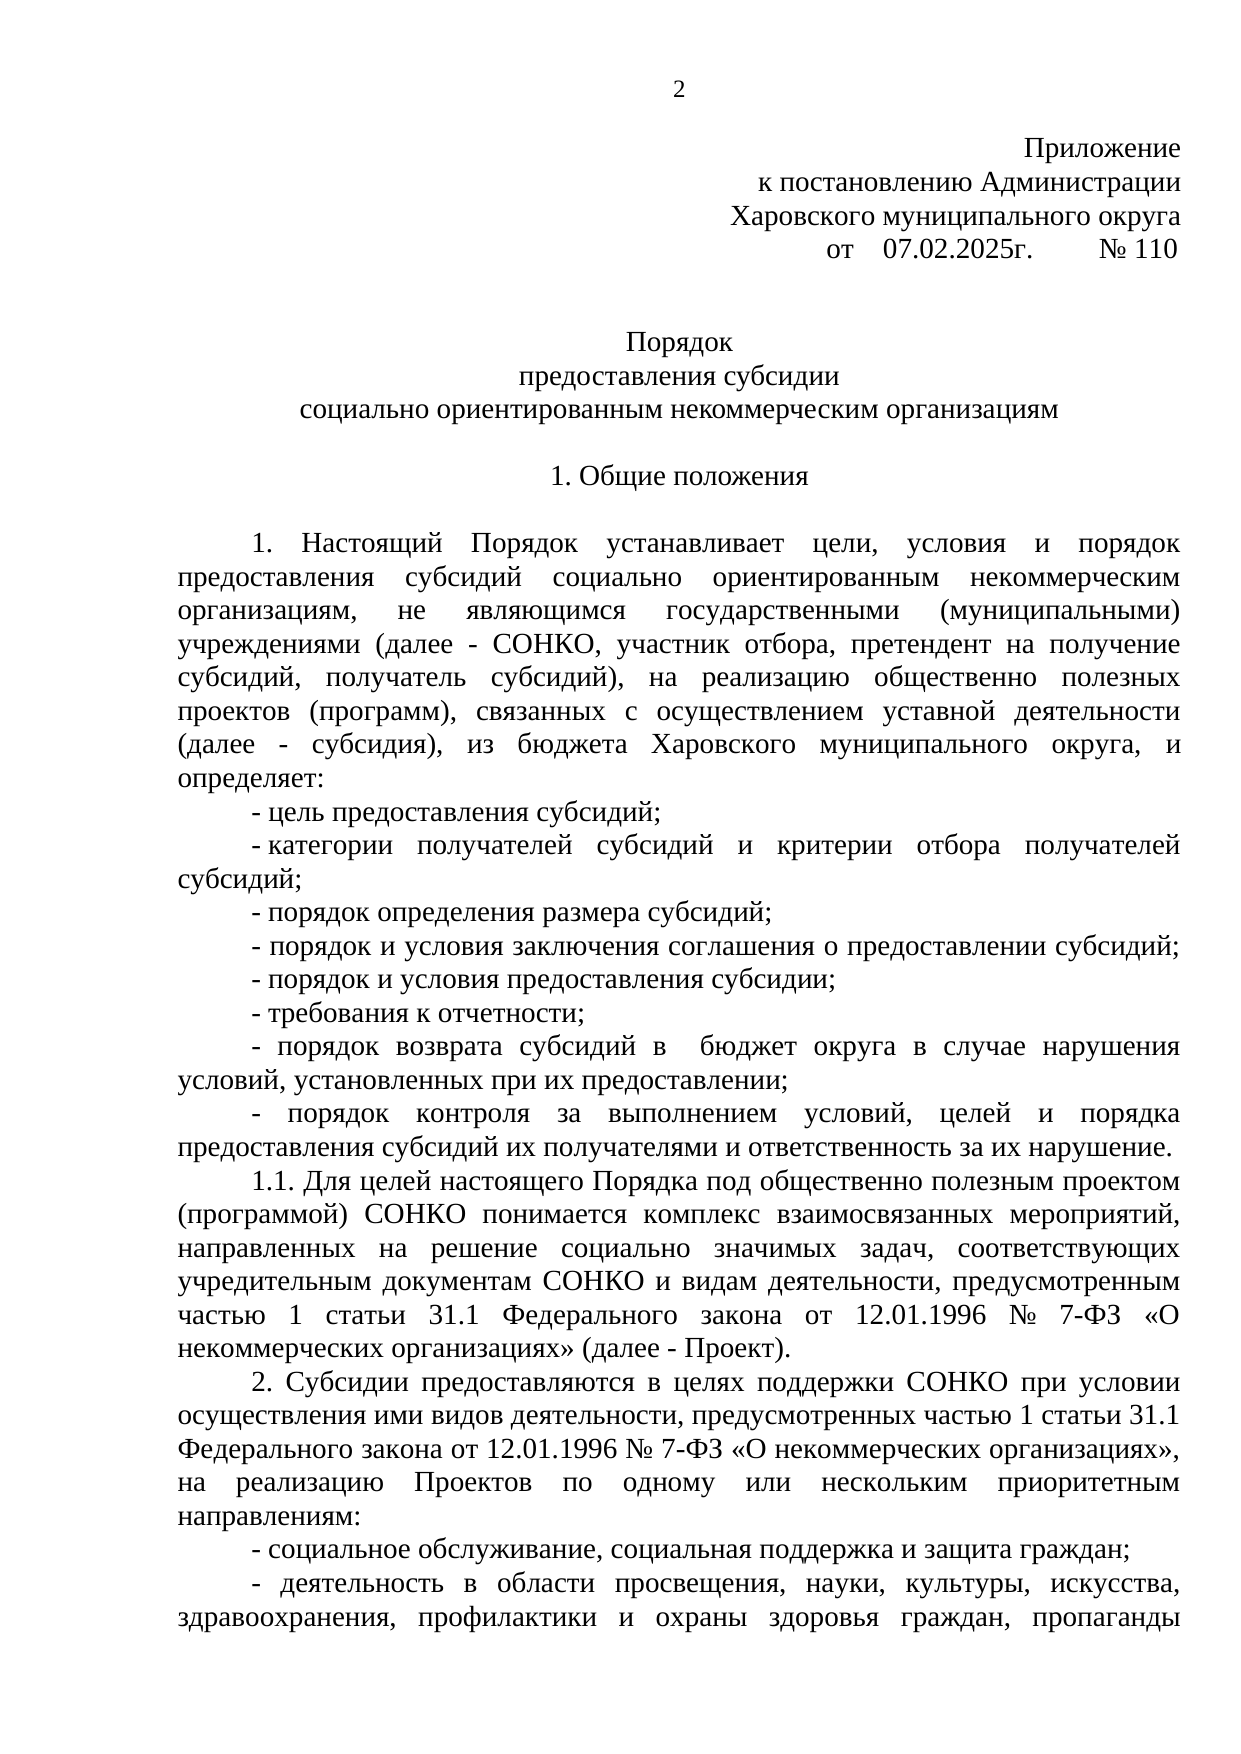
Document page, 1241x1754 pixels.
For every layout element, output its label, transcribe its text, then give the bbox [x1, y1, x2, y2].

text предоставления субсидии [177, 358, 1181, 391]
text 1. Настоящий Порядок устанавливает цели, условия и порядок предоставления субсидий социально ориентированным некоммерческим организациям, не являющимся государственными (муниципальными) учреждениями (далее - СОНКО, участник отбора, претендент на получение субсидий, получатель субсидий), на реализацию общественно полезных проектов (программ), связанных с осуществлением уставной деятельности (далее - субсидия), из бюджета Харовского муниципального округа, и определяет: [177, 525, 1181, 794]
text Харовского муниципального округа [177, 198, 1181, 231]
text - социальное обслуживание, социальная поддержка и защита граждан; [177, 1532, 1181, 1565]
text 2. Субсидии предоставляются в целях поддержки СОНКО при условии осуществления ими видов деятельности, предусмотренных частью 1 статьи 31.1 Федерального закона от 12.01.1996 № 7-ФЗ «О некоммерческих организациях», на реализацию Проектов по одному или нескольким приоритетным направлениям: [177, 1364, 1181, 1532]
text от 07.02.2025г. № 110 [177, 231, 1181, 265]
text к постановлению Администрации [177, 164, 1181, 198]
text социально ориентированным некоммерческим организациям [177, 391, 1181, 425]
text - цель предоставления субсидий; - категории получателей субсидий и критерии отбора получателей субсидий; - порядок определения размера субсидий; - порядок и условия заключения соглашения о предоставлении субсидий; - порядок и условия предоставления субсидии; - требования к отчетности; - порядок возврата субсидий в бюджет округа в случае нарушения условий, установленных при их предоставлении; - порядок контроля за выполнением условий, целей и порядка предоставления субсидий их получателями и ответственность за их нарушение. [177, 794, 1181, 1163]
text Приложение [177, 131, 1181, 164]
text 1. Общие положения [177, 458, 1181, 492]
text Порядок [177, 324, 1181, 358]
text 1.1. Для целей настоящего Порядка под общественно полезным проектом (программой) СОНКО понимается комплекс взаимосвязанных мероприятий, направленных на решение социально значимых задач, соответствующих учредительным документам СОНКО и видам деятельности, предусмотренным частью 1 статьи 31.1 Федерального закона от 12.01.1996 № 7-ФЗ «О некоммерческих организациях» (далее - Проект). [177, 1163, 1181, 1364]
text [177, 1565, 1181, 1632]
